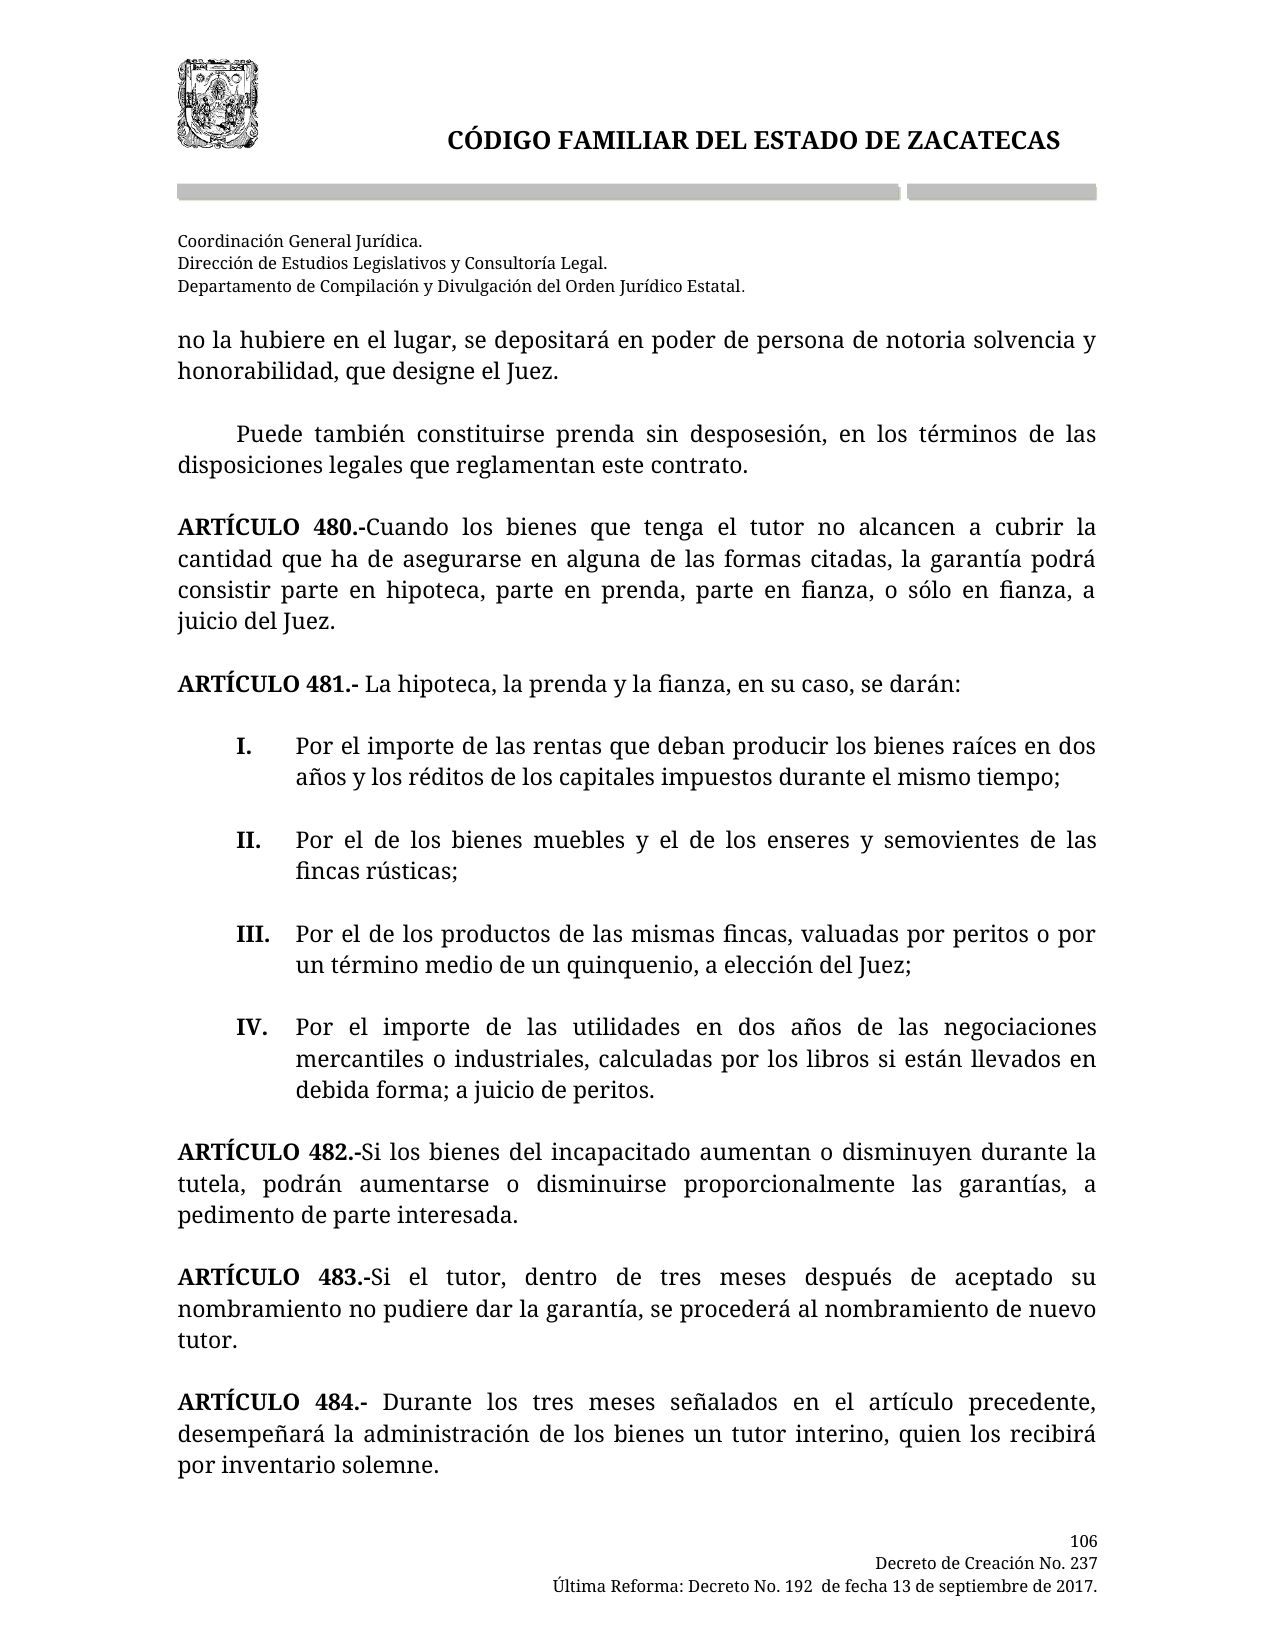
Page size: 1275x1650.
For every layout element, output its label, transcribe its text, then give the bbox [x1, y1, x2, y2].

list Por el importe de las rentas que deban producir los bienes raíces en dos años y los réditos de los capitales impuestos durante el mismo tiempo; [236, 730, 1098, 793]
list Por el de los productos de las mismas fincas, valuadas por peritos o por un término medio de un quinquenio, a elección del Juez; [236, 918, 1098, 980]
picture [177, 58, 259, 149]
list Por el importe de las utilidades en dos años de las negociaciones mercantiles o industriales, calculadas por los libros si están llevados en debida forma; a juicio de peritos. [236, 1011, 1098, 1105]
text ARTÍCULO 482.-Si los bienes del incapacitado aumentan o disminuyen durante la tutela, podrán aumentarse o disminuirse proporcionalmente las garantías, a pedimento de parte interesada. [177, 1136, 1098, 1230]
text ARTÍCULO 480.-Cuando los bienes que tenga el tutor no alcancen a cubrir la cantidad que ha de asegurarse en alguna de las formas citadas, la garantía podrá consistir parte en hipoteca, parte en prenda, parte en fianza, o sólo en fianza, a juicio del Juez. [177, 511, 1098, 636]
text ARTÍCULO 484.- Durante los tres meses señalados en el artículo precedente, desempeñará la administración de los bienes un tutor interino, quien los recibirá por inventario solemne. [177, 1386, 1098, 1480]
list Por el de los bienes muebles y el de los enseres y semovientes de las fincas rústicas; [236, 824, 1098, 886]
text ARTÍCULO 483.-Si el tutor, dentro de tres meses después de aceptado su nombramiento no pudiere dar la garantía, se procederá al nombramiento de nuevo tutor. [177, 1261, 1098, 1355]
text ARTÍCULO 481.- La hipoteca, la prenda y la fianza, en su caso, se darán: [177, 668, 1098, 699]
text Puede también constituirse prenda sin desposesión, en los términos de las disposiciones legales que reglamentan este contrato. [177, 418, 1098, 480]
